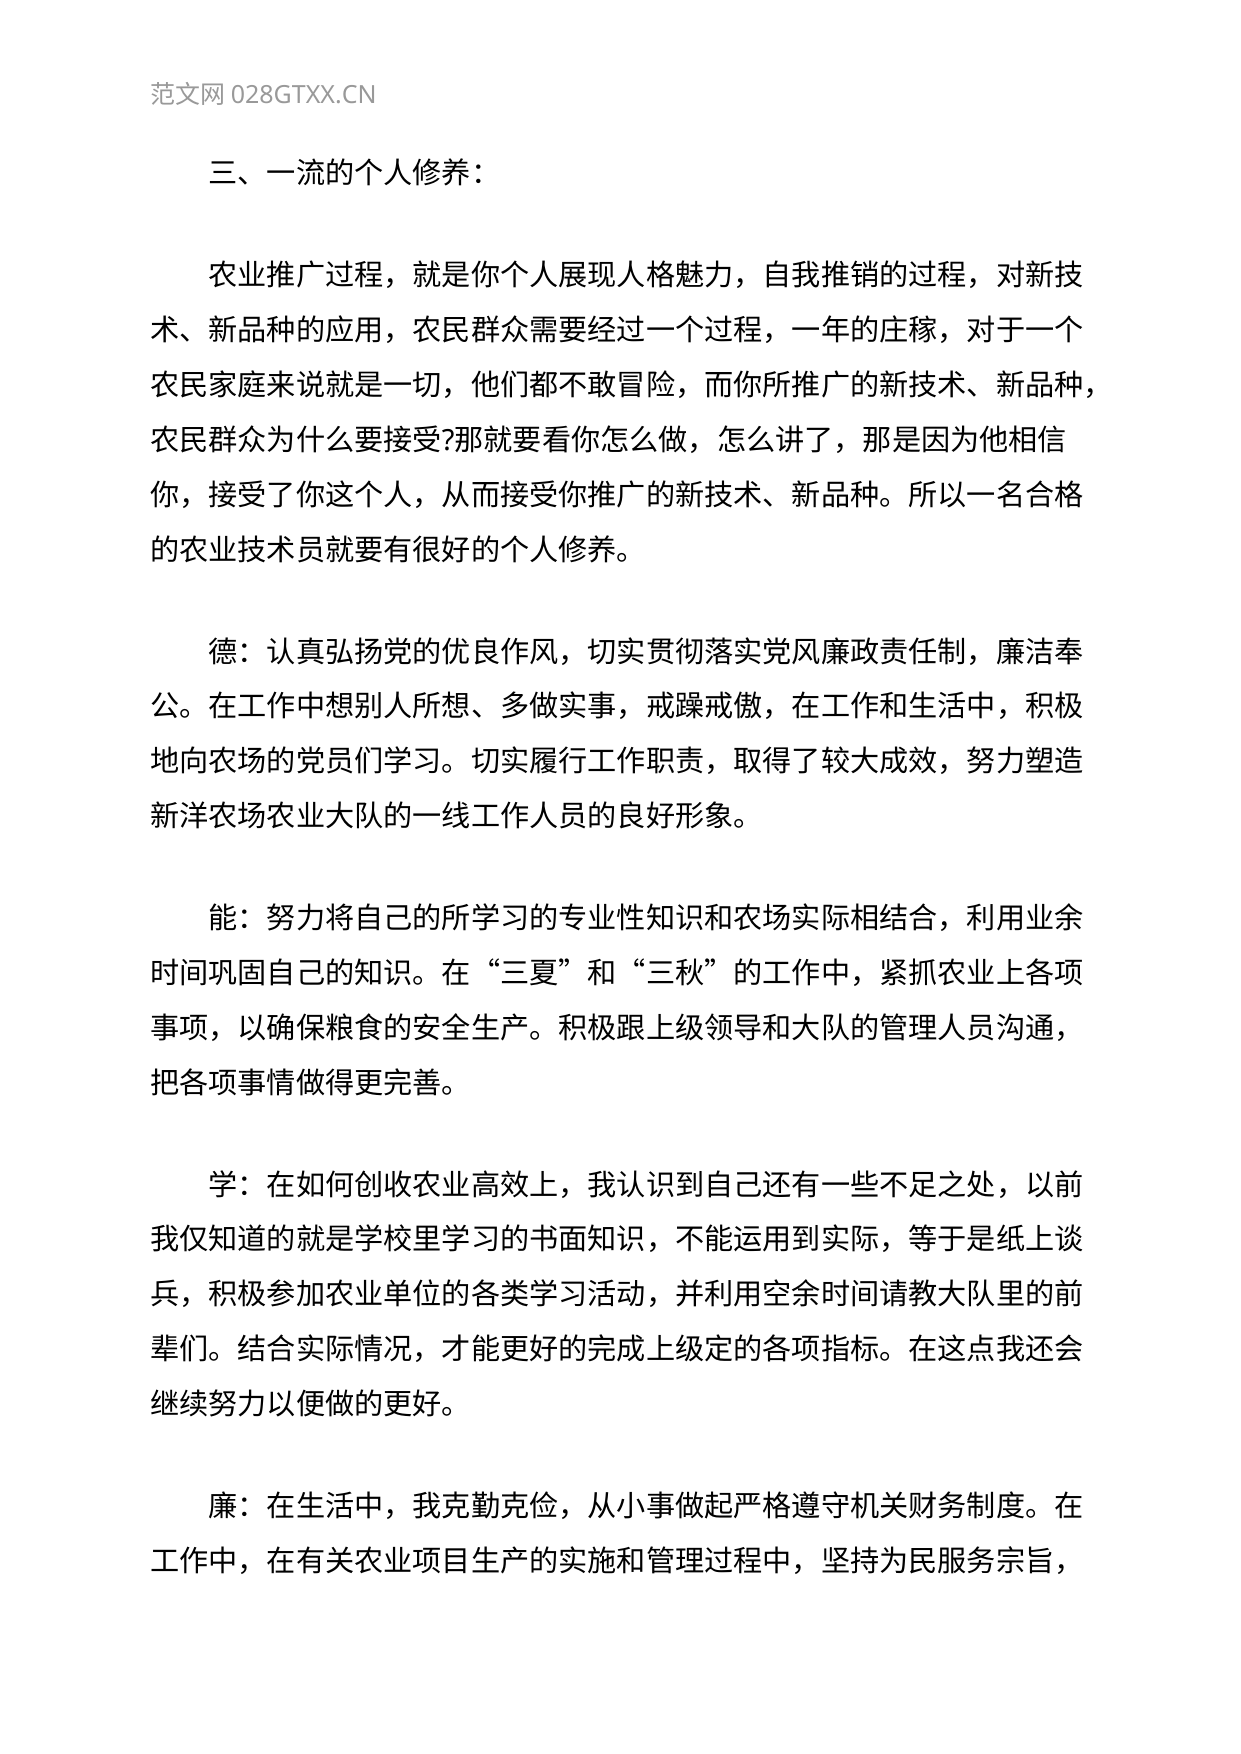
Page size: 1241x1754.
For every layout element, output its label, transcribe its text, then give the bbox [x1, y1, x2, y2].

text 三、一流的个人修养： [150, 150, 1090, 192]
text 能：努力将自己的所学习的专业性知识和农场实际相结合，利用业余时间巩固自己的知识。在“三夏”和“三秋”的工作中，紧抓农业上各项事项，以确保粮食的安全生产。积极跟上级领导和大队的管理人员沟通，把各项事情做得更完善。 [150, 894, 1090, 1102]
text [150, 1482, 1090, 1579]
text 农业推广过程，就是你个人展现人格魅力，自我推销的过程，对新技术、新品种的应用，农民群众需要经过一个过程，一年的庄稼，对于一个农民家庭来说就是一切，他们都不敢冒险，而你所推广的新技术、新品种，农民群众为什么要接受?那就要看你怎么做，怎么讲了，那是因为他相信你，接受了你这个人，从而接受你推广的新技术、新品种。所以一名合格的农业技术员就要有很好的个人修养。 [150, 252, 1090, 569]
text 学：在如何创收农业高效上，我认识到自己还有一些不足之处，以前我仅知道的就是学校里学习的书面知识，不能运用到实际，等于是纸上谈兵，积极参加农业单位的各类学习活动，并利用空余时间请教大队里的前辈们。结合实际情况，才能更好的完成上级定的各项指标。在这点我还会继续努力以便做的更好。 [150, 1161, 1090, 1423]
text 德：认真弘扬党的优良作风，切实贯彻落实党风廉政责任制，廉洁奉公。在工作中想别人所想、多做实事，戒躁戒傲，在工作和生活中，积极地向农场的党员们学习。切实履行工作职责，取得了较大成效，努力塑造新洋农场农业大队的一线工作人员的良好形象。 [150, 628, 1090, 835]
